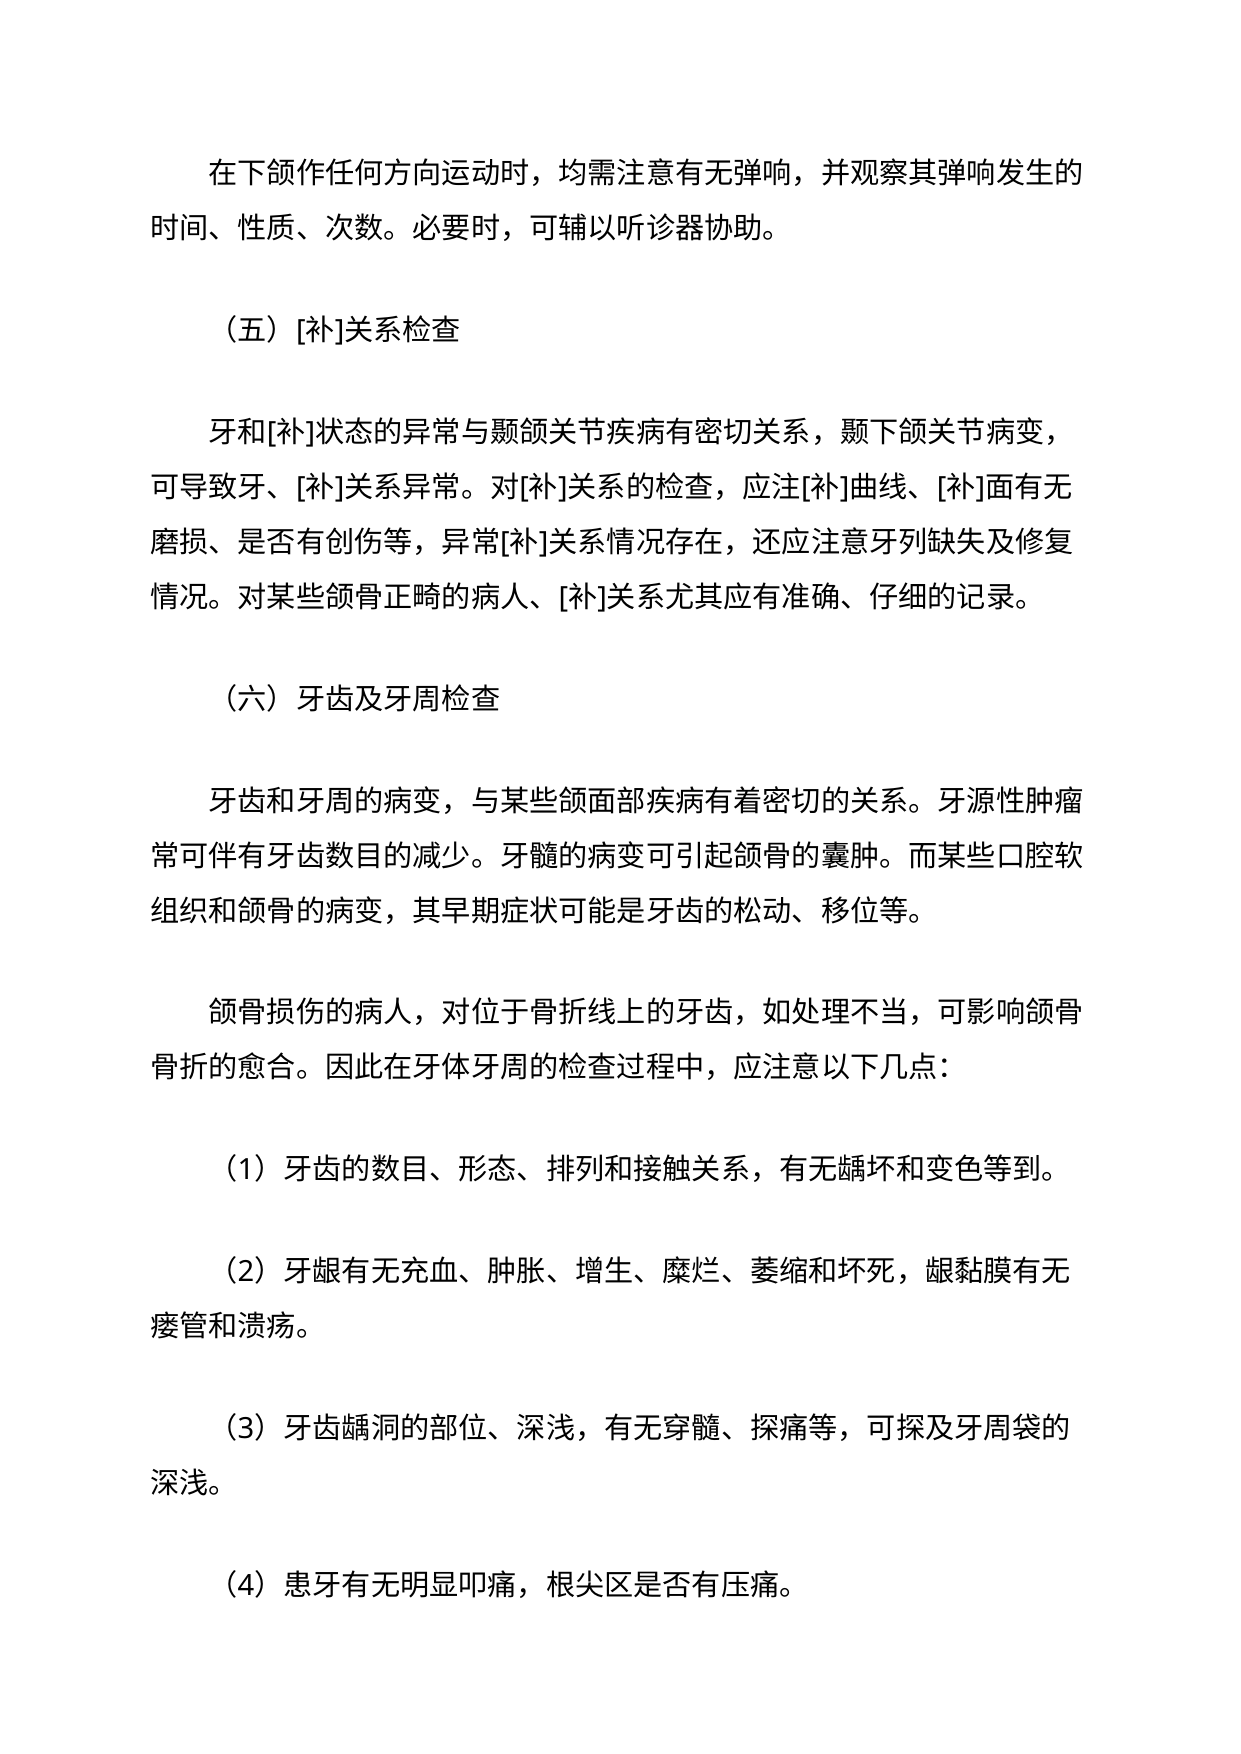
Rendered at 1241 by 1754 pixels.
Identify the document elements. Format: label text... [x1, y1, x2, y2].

text （六）牙齿及牙周检查 [150, 676, 1090, 718]
text 在下颌作任何方向运动时，均需注意有无弹响，并观察其弹响发生的时间、性质、次数。必要时，可辅以听诊器协助。 [150, 150, 1090, 247]
text （2）牙龈有无充血、肿胀、增生、糜烂、萎缩和坏死，龈黏膜有无瘘管和溃疡。 [150, 1248, 1090, 1345]
text （1）牙齿的数目、形态、排列和接触关系，有无龋坏和变色等到。 [150, 1146, 1090, 1188]
text （五）[补]关系检查 [150, 307, 1090, 349]
text 颌骨损伤的病人，对位于骨折线上的牙齿，如处理不当，可影响颌骨骨折的愈合。因此在牙体牙周的检查过程中，应注意以下几点： [150, 989, 1090, 1086]
text 牙和[补]状态的异常与颞颌关节疾病有密切关系，颞下颌关节病变，可导致牙、[补]关系异常。对[补]关系的检查，应注[补]曲线、[补]面有无磨损、是否有创伤等，异常[补]关系情况存在，还应注意牙列缺失及修复情况。对某些颌骨正畸的病人、[补]关系尤其应有准确、仔细的记录。 [150, 409, 1090, 616]
text 牙齿和牙周的病变，与某些颌面部疾病有着密切的关系。牙源性肿瘤常可伴有牙齿数目的减少。牙髓的病变可引起颌骨的囊肿。而某些口腔软组织和颌骨的病变，其早期症状可能是牙齿的松动、移位等。 [150, 777, 1090, 929]
text （4）患牙有无明显叩痛，根尖区是否有压痛。 [150, 1561, 1090, 1603]
text （3）牙齿龋洞的部位、深浅，有无穿髓、探痛等，可探及牙周袋的深浅。 [150, 1404, 1090, 1502]
